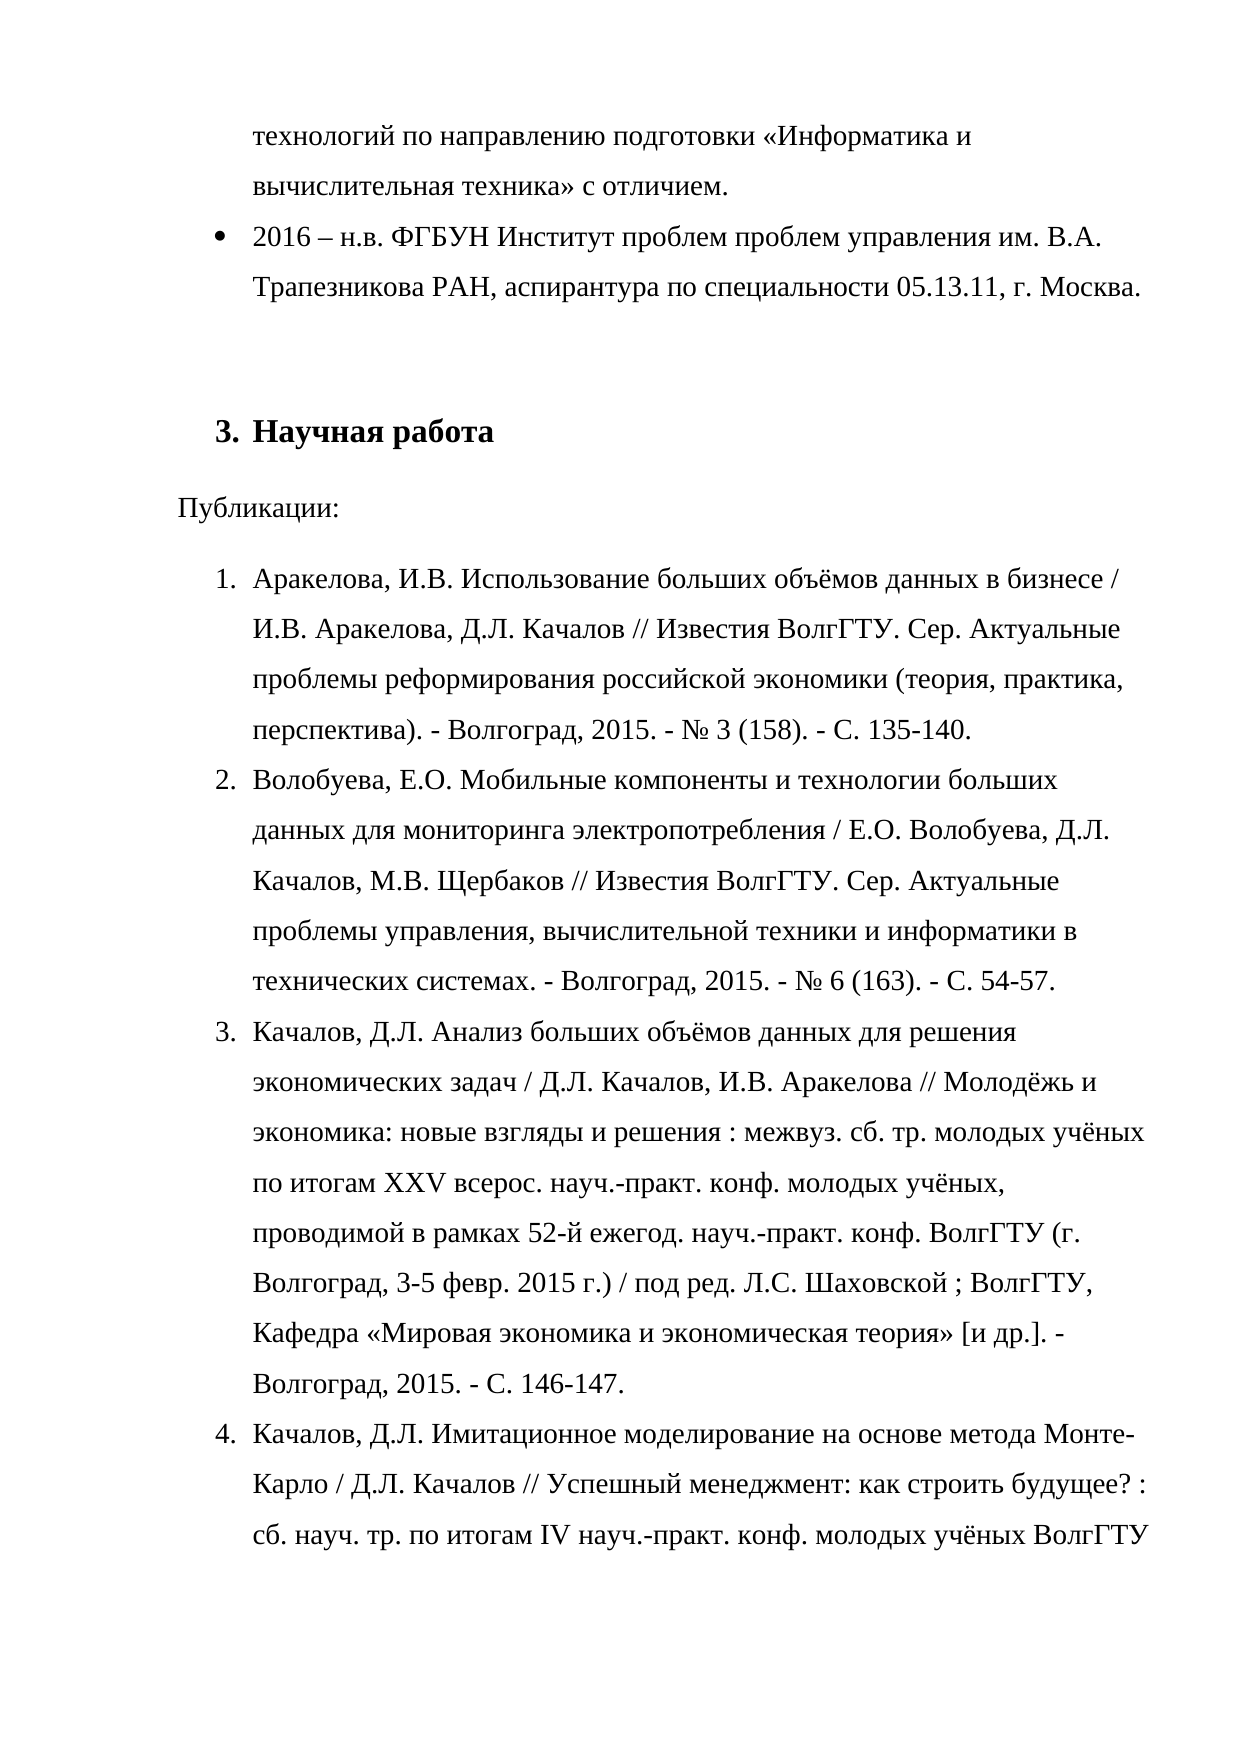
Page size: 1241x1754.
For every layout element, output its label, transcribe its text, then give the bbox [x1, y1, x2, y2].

list 2016 – н.в. ФГБУН Институт проблем проблем управления им. В.А. Трапезникова РАН, аспирантура по специальности 05.13.11, г. Москва. [215, 219, 1152, 303]
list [215, 118, 1152, 202]
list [215, 1416, 1152, 1550]
list Научная работа [215, 411, 1152, 450]
list Качалов, Д.Л. Анализ больших объёмов данных для решения экономических задач / Д.Л. Качалов, И.В. Аракелова // Молодёжь и экономика: новые взгляды и решения : межвуз. сб. тр. молодых учёных по итогам XXV всерос. науч.-практ. конф. молодых учёных, проводимой в рамках 52-й ежегод. науч.-практ. конф. ВолгГТУ (г. Волгоград, 3-5 февр. 2015 г.) / под ред. Л.С. Шаховской ; ВолгГТУ, Кафедра «Мировая экономика и экономическая теория» [и др.]. - Волгоград, 2015. - C. 146-147. [215, 1014, 1152, 1399]
text Публикации: [177, 490, 1152, 523]
list Аракелова, И.В. Использование больших объёмов данных в бизнесе / И.В. Аракелова, Д.Л. Качалов // Известия ВолгГТУ. Сер. Актуальные проблемы реформирования российской экономики (теория, практика, перспектива). - Волгоград, 2015. - № 3 (158). - C. 135-140. [215, 561, 1152, 745]
list Волобуева, Е.О. Мобильные компоненты и технологии больших данных для мониторинга электропотребления / Е.О. Волобуева, Д.Л. Качалов, М.В. Щербаков // Известия ВолгГТУ. Сер. Актуальные проблемы управления, вычислительной техники и информатики в технических системах. - Волгоград, 2015. - № 6 (163). - C. 54-57. [215, 762, 1152, 997]
